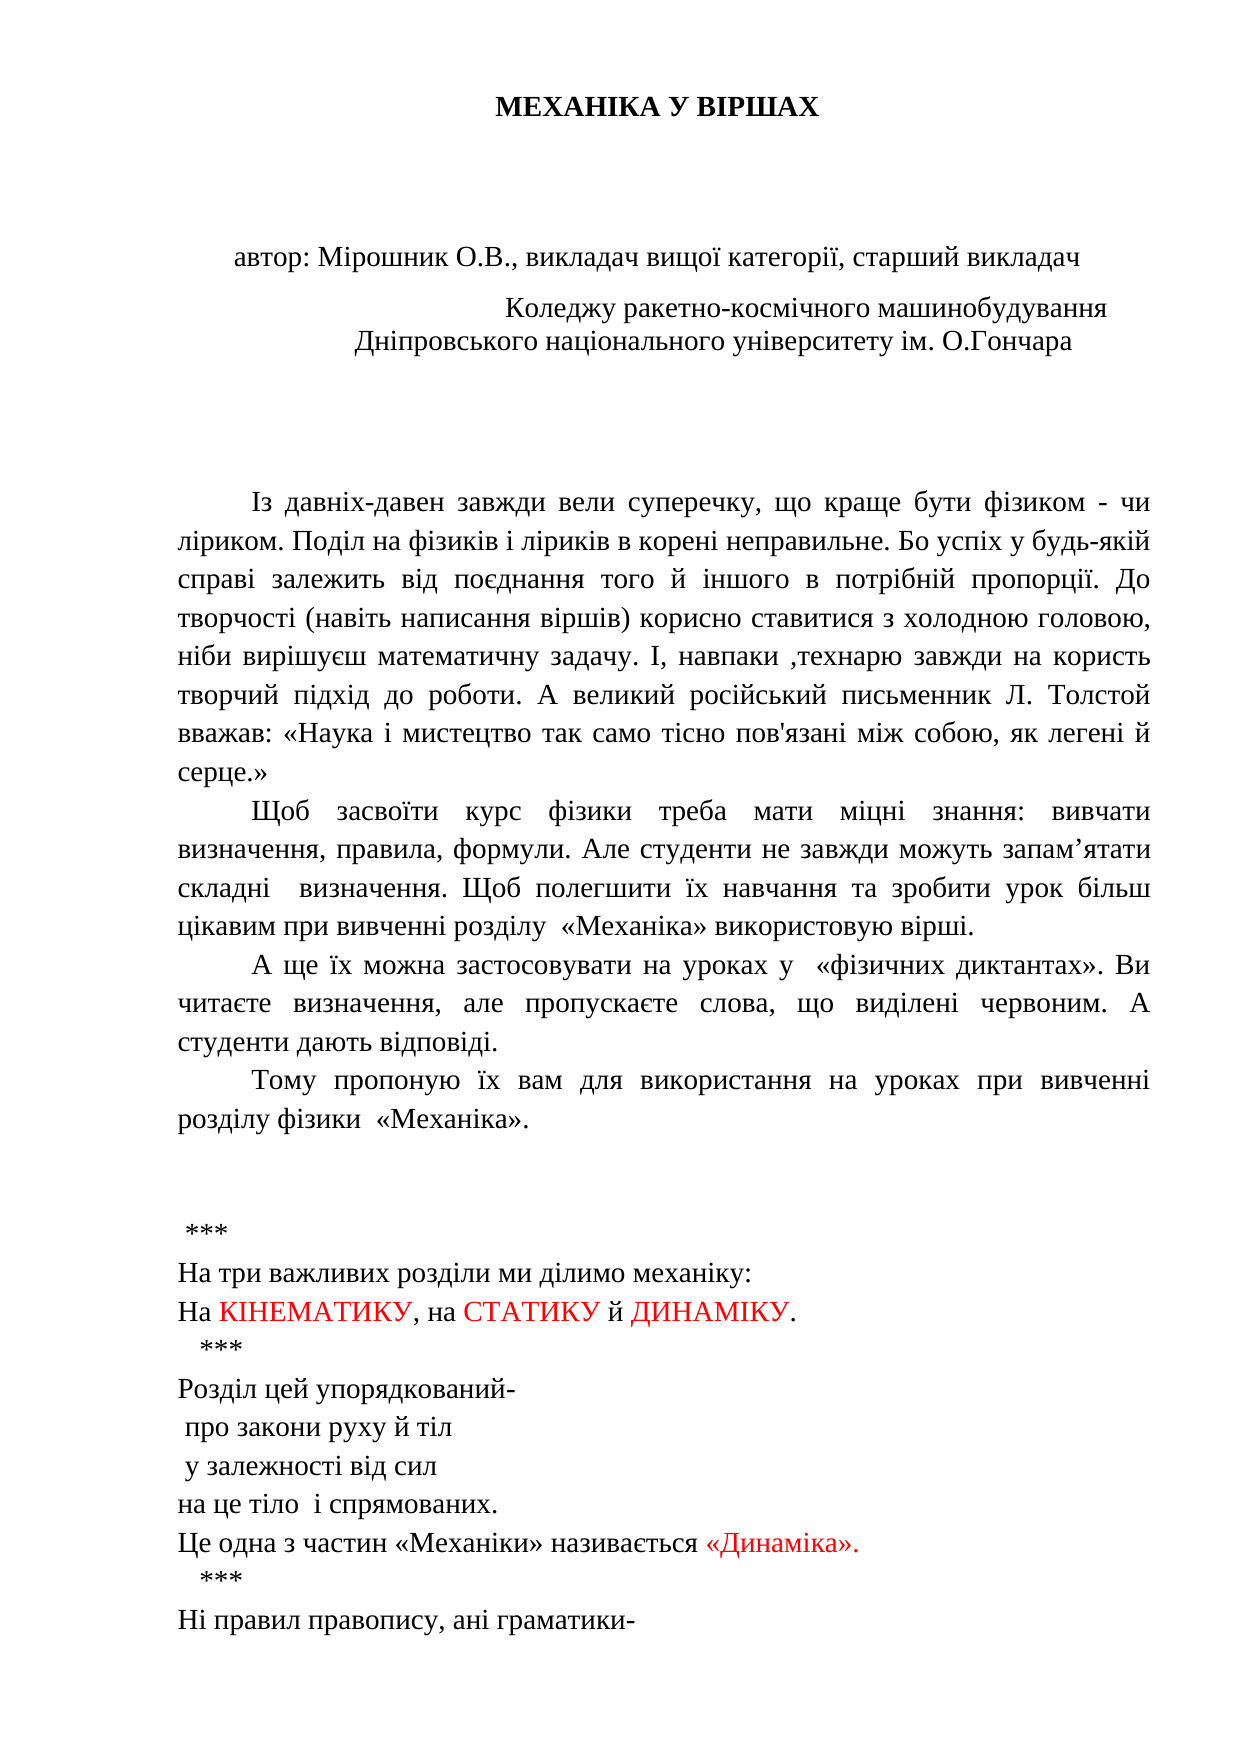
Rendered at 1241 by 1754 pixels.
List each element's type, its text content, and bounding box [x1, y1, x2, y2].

text *** [177, 1332, 1152, 1366]
text Із давніх-давен завжди вели суперечку, що краще бути фізиком - чи ліриком. Поділ на фізиків і ліриків в корені неправильне. Бо успіх у будь-якій справі залежить від поєднання того й іншого в потрібній пропорції. До творчості (навіть написання віршів) корисно ставитися з холодною головою, ніби вирішуєш математичну задачу. І, навпаки ,технарю завжди на користь творчий підхід до роботи. А великий російський письменник Л. Толстой вважав: «Наука і мистецтво так само тісно пов'язані між собою, як легені й серце.» [177, 484, 1152, 788]
text про закони руху й тіл [177, 1409, 1152, 1443]
text *** [177, 1563, 1152, 1597]
text На КІНЕМАТИКУ, на СТАТИКУ й ДИНАМІКУ. [177, 1294, 1152, 1327]
text Коледжу ракетно-космічного машинобудування [207, 290, 1107, 323]
text у залежності від сил [177, 1448, 1152, 1481]
text Розділ цей упорядкований- [177, 1371, 1152, 1404]
text На три важливих розділи ми ділимо механіку: [177, 1255, 1152, 1289]
text Це одна з частин «Механіки» називається «Динаміка». [177, 1525, 1152, 1558]
text Щоб засвоїти курс фізики треба мати міцні знання: вивчати визначення, правила, формули. Але студенти не завжди можуть запам’ятати складні визначення. Щоб полегшити їх навчання та зробити урок більш цікавим при вивченні розділу «Механіка» використовую вірші. [177, 793, 1152, 942]
text на це тіло і спрямованих. [177, 1486, 1152, 1520]
text Тому пропоную їх вам для використання на уроках при вивченні розділу фізики «Механіка». [177, 1062, 1152, 1134]
text автор: Мірошник О.В., викладач вищої категорії, старший викладач [207, 239, 1107, 273]
text *** [177, 1217, 1152, 1250]
text Ні правил правопису, ані граматики- [177, 1602, 1152, 1636]
text А ще їх можна застосовувати на уроках у «фізичних диктантах». Ви читаєте визначення, але пропускаєте слова, що виділені червоним. А студенти дають відповіді. [177, 947, 1152, 1057]
text МЕХАНІКА У ВІРШАХ [207, 89, 1107, 122]
text Дніпровського національного університету ім. О.Гончара [354, 323, 1107, 357]
